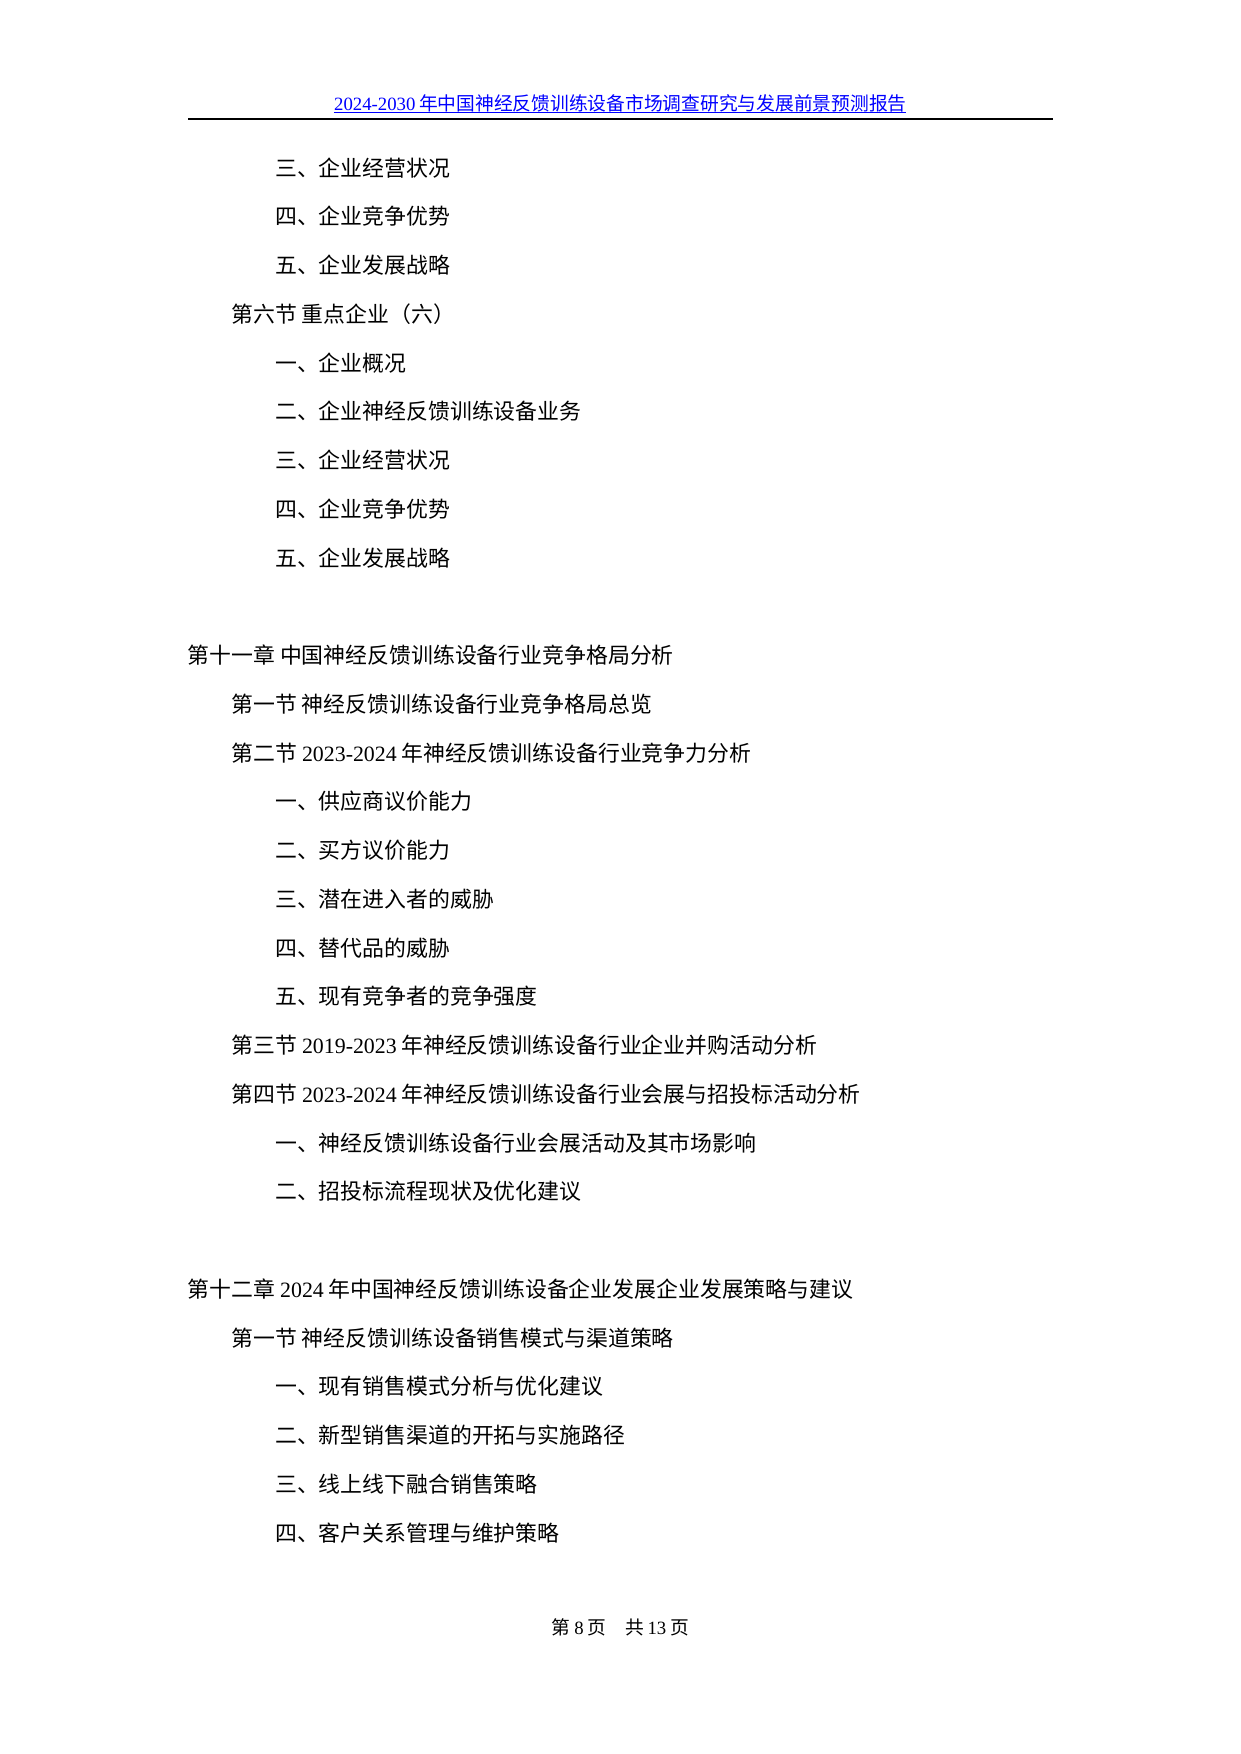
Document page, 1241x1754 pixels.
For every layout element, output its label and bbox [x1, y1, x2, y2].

text [187, 150, 1053, 1548]
